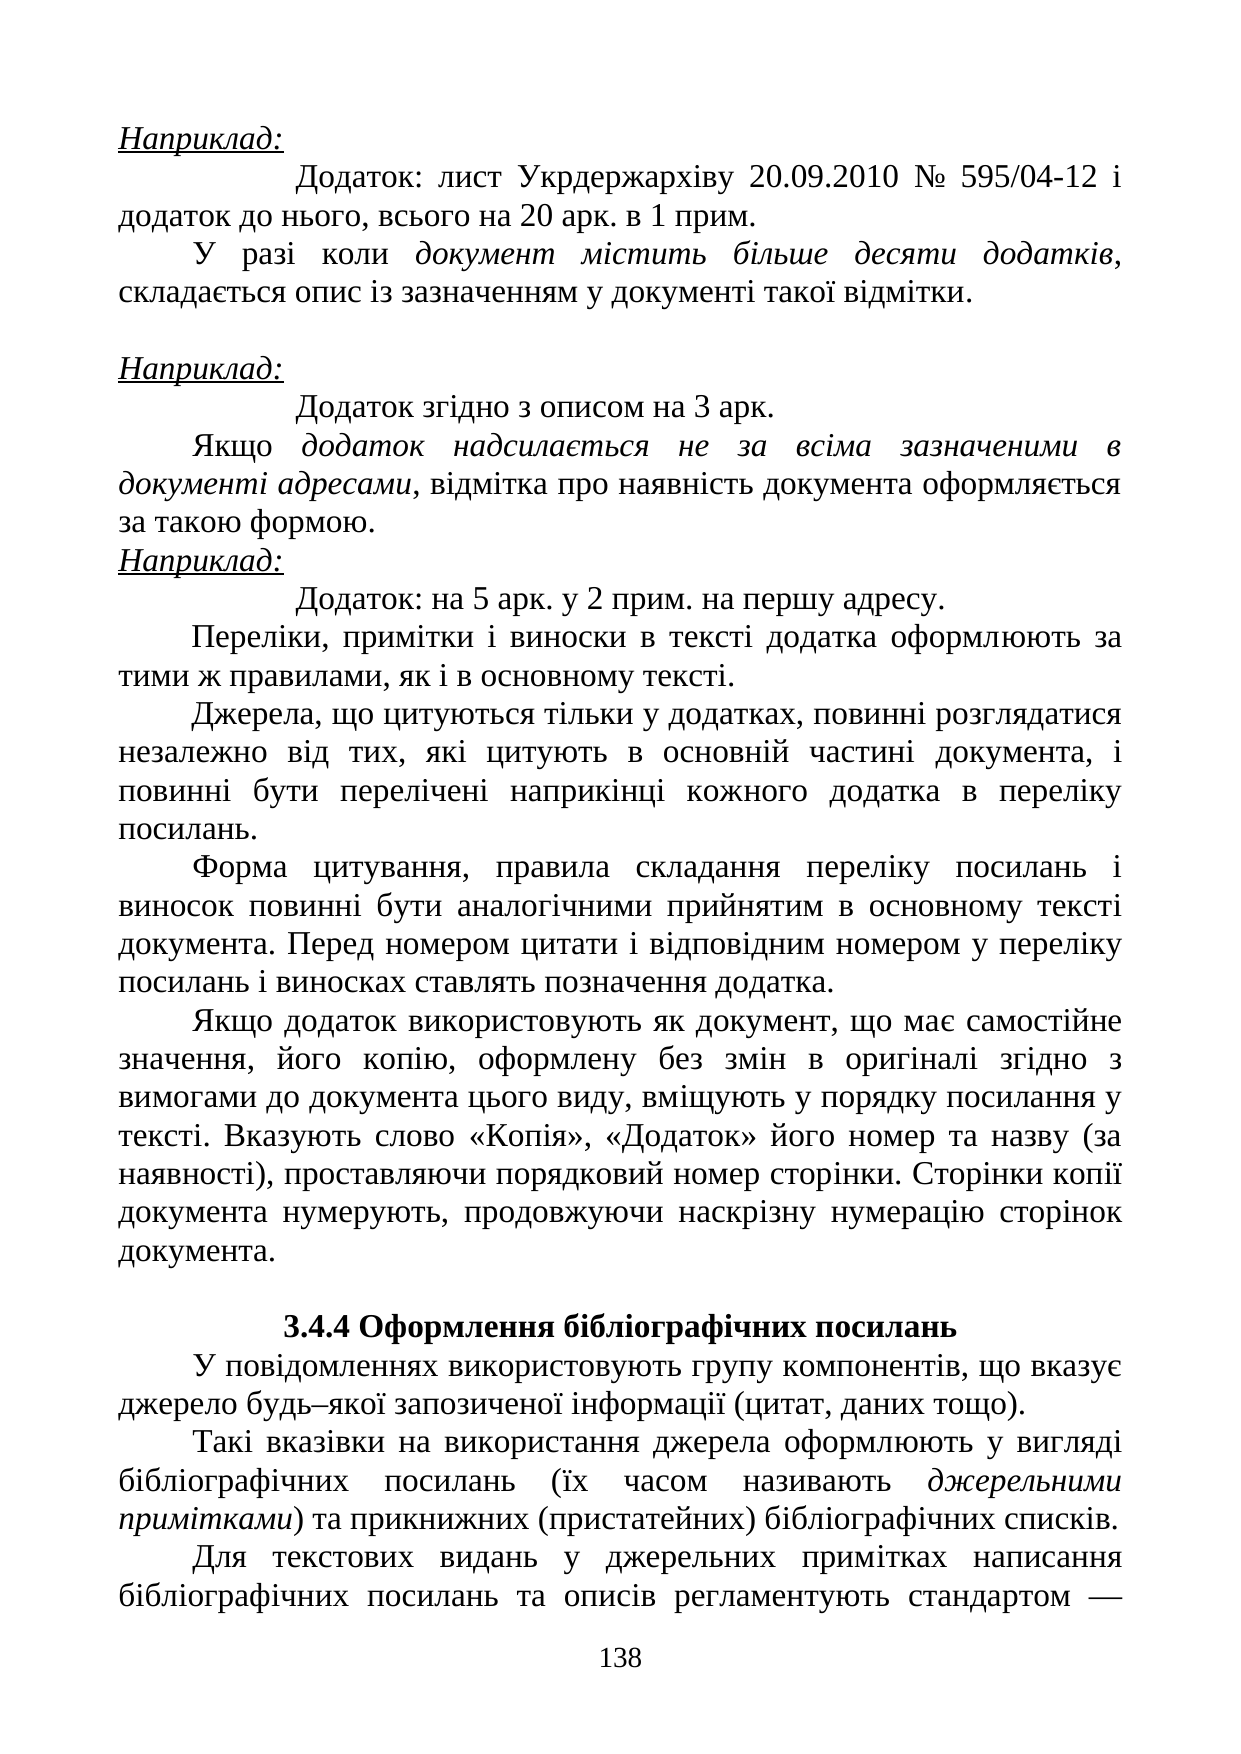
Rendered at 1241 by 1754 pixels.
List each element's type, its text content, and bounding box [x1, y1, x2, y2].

text Якщо додаток надсилається не за всіма зазначеними в документі адресами, відмітка про наявність документа оформляється за такою формою. [118, 425, 1122, 540]
text Такі вказівки на використання джерела оформлюють у вигляді бібліографічних посилань (їx часом називають джерельними примітками) та прикнижних (пристатейних) бібліографічних списків. [118, 1421, 1122, 1536]
text Переліки, примітки і виноски в тексті додатка оформлюють за тими ж правилами, як і в основному тексті. [118, 616, 1122, 693]
text Додаток: лист Укрдержархіву 20.09.2010 № 595/04-12 і додаток до нього, всього на 20 арк. в 1 прим. [118, 156, 1122, 233]
text 3.4.4 Оформлення бібліографічних посилань [118, 1306, 1122, 1345]
text Наприклад: [118, 540, 1122, 578]
text Додаток згідно з описом на 3 арк. [118, 386, 1122, 425]
text Форма цитування, правила складання переліку посилань i виносок повинні бути аналогічними прийнятим в основному тексті документа. Перед номером цитати i відповідним номером у переліку посилань i виносках ставлять позначення додатка. [118, 846, 1122, 1000]
text У разі коли документ містить більше десяти додатків, складається опис із зазначенням у документі такої відмітки. [118, 233, 1122, 310]
text Джерела, що цитуються тільки у додатках, повинні розглядатися незалежно від тих, які цитують в основній частині документа, і повинні бути перелічені наприкінці кожного додатка в переліку посилань. [118, 693, 1122, 846]
text Додаток: на 5 арк. у 2 прим. на першу адресу. [118, 578, 1122, 616]
text У повідомленнях використовують групу компонентів, що вказує джерело будь–якої запозиченої інформації (цитат, даних тощо). [118, 1345, 1122, 1421]
text Наприклад: [118, 348, 1122, 386]
text Наприклад: [118, 118, 1122, 156]
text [118, 1536, 1122, 1613]
text Якщо додаток використовують як документ, що має самостійне значення, його копію, оформлену без змін в оригіналі згідно з вимогами до документа цього виду, вміщують у порядку посилання у тексті. Вказують слово «Копія», «Додаток» його номер та назву (за наявності), проставляючи порядковий номер сторінки. Сторінки копії документа нумерують, продовжуючи наскрізну нумерацію сторінок документа. [118, 1000, 1122, 1268]
